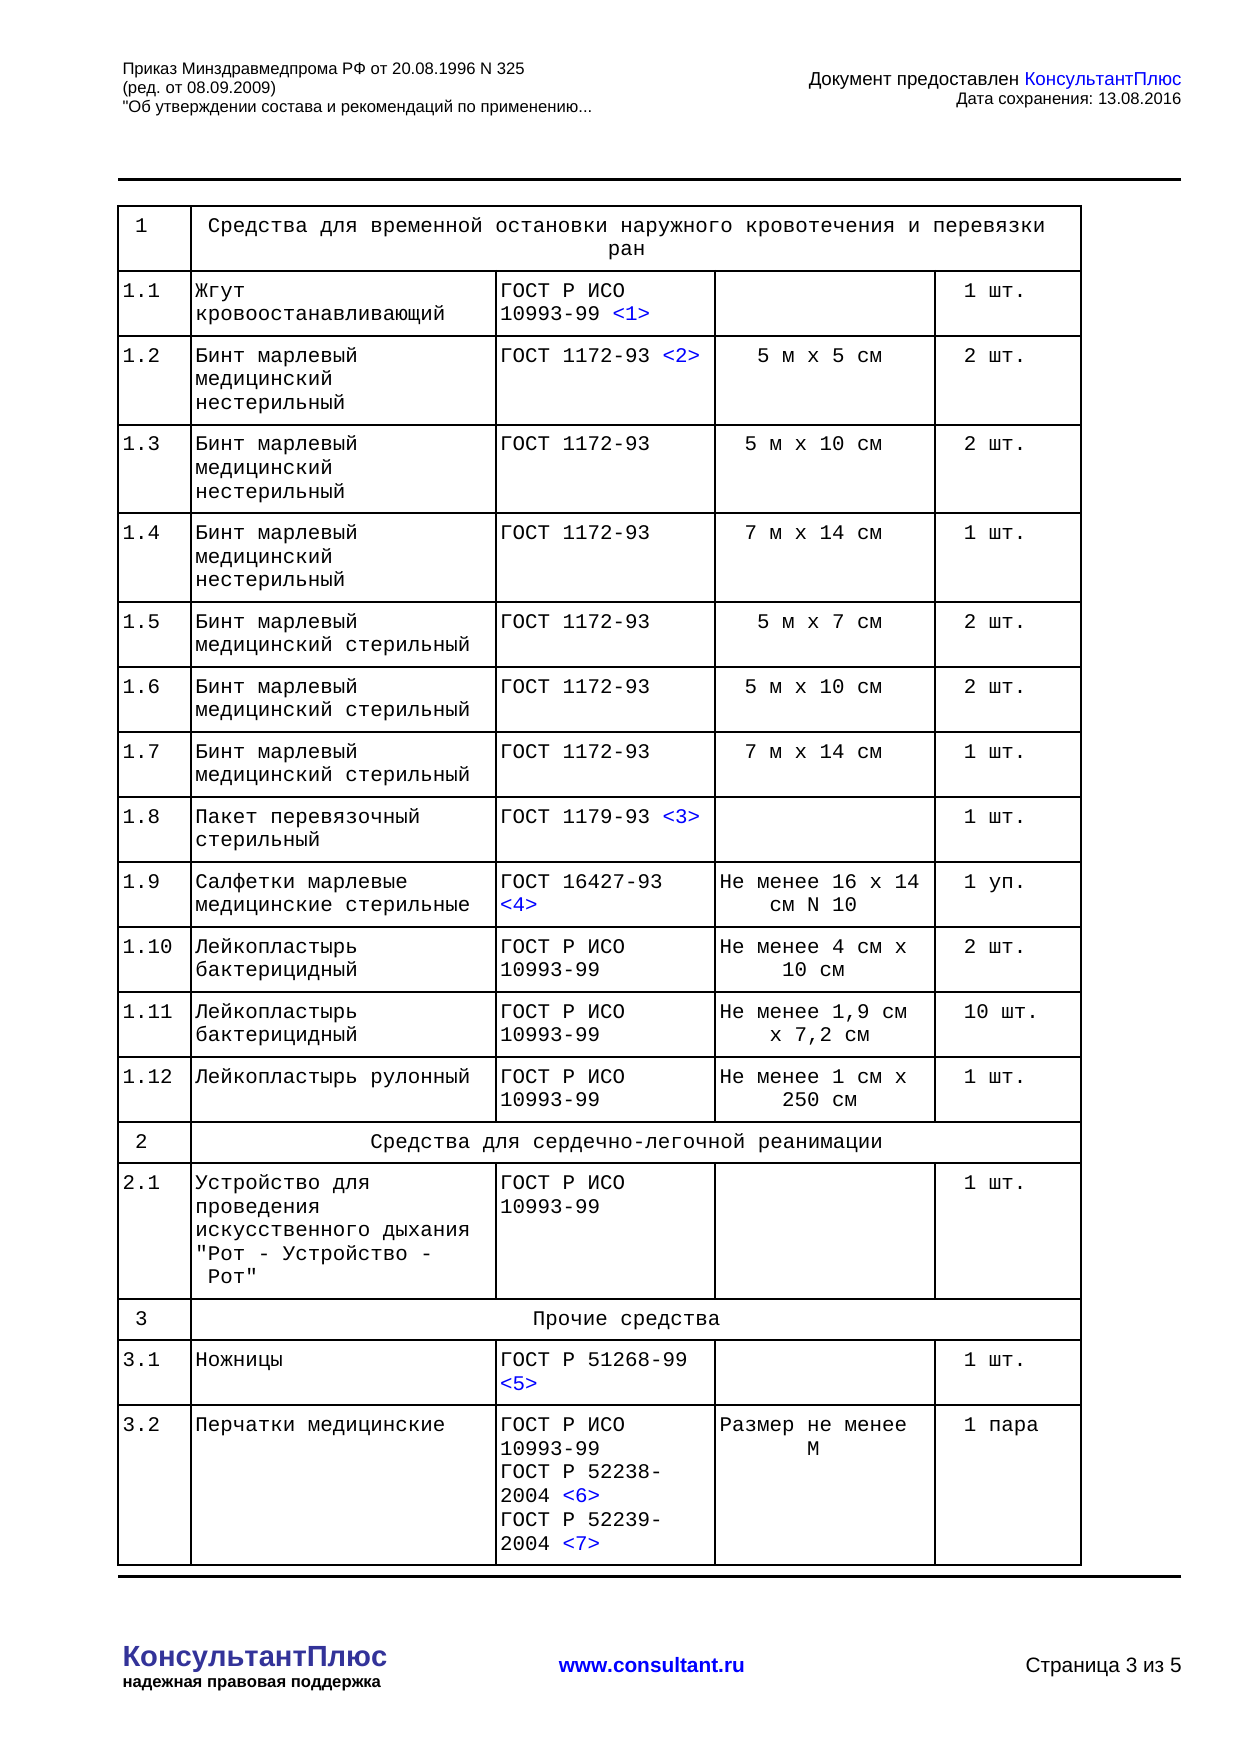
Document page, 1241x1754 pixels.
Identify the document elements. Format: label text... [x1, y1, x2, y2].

table_cell Лейкопластырь бактерицидный [192, 928, 495, 991]
table_cell ГОСТ Р ИСО 10993-99 [497, 928, 714, 991]
table_cell Пакет перевязочный стерильный [192, 798, 495, 861]
table_cell [716, 1164, 934, 1298]
table_cell ГОСТ 1172-93 [497, 733, 714, 796]
table_cell 5 м x 5 см [716, 337, 934, 423]
table_cell 5 м x 10 см [716, 668, 934, 731]
table_cell ГОСТ Р ИСО 10993-99 [497, 1164, 714, 1298]
table_cell Не менее 1 см x 250 см [716, 1058, 934, 1121]
table_cell 1.3 [119, 426, 190, 512]
table_cell 1 пара [936, 1406, 1080, 1564]
table_cell [716, 798, 934, 861]
table_cell Не менее 16 x 14 см N 10 [716, 863, 934, 926]
table_cell 1 шт. [936, 272, 1080, 335]
table_cell [716, 272, 934, 335]
table_cell 2 шт. [936, 337, 1080, 423]
table_cell Лейкопластырь рулонный [192, 1058, 495, 1121]
table_cell Ножницы [192, 1341, 495, 1404]
table_cell Бинт марлевый медицинский стерильный [192, 733, 495, 796]
table_cell 3.1 [119, 1341, 190, 1404]
table_cell 1.12 [119, 1058, 190, 1121]
table_cell 1 шт. [936, 733, 1080, 796]
table_cell 1 шт. [936, 1058, 1080, 1121]
table_cell 10 шт. [936, 993, 1080, 1056]
table_cell Не менее 1,9 см x 7,2 см [716, 993, 934, 1056]
table_cell 7 м x 14 см [716, 733, 934, 796]
table_cell 2 шт. [936, 426, 1080, 512]
table_cell 1.4 [119, 514, 190, 601]
table_cell 1 шт. [936, 1341, 1080, 1404]
table_cell 1.10 [119, 928, 190, 991]
table_cell Бинт марлевый медицинский нестерильный [192, 514, 495, 601]
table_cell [192, 1406, 495, 1564]
table_cell ГОСТ Р ИСО 10993-99 <1> [497, 272, 714, 335]
table_cell 2.1 [119, 1164, 190, 1298]
table_cell 1.9 [119, 863, 190, 926]
table_cell 1 уп. [936, 863, 1080, 926]
table_cell Размер не менее М [716, 1406, 934, 1564]
table_cell Бинт марлевый медицинский нестерильный [192, 337, 495, 423]
table_cell Жгут кровоостанавливающий [192, 272, 495, 335]
table_cell 7 м x 14 см [716, 514, 934, 601]
table_cell 1 шт. [936, 798, 1080, 861]
table_cell ГОСТ 1179-93 <3> [497, 798, 714, 861]
table_cell ГОСТ Р ИСО 10993-99 [497, 1058, 714, 1121]
table_cell 2 [119, 1123, 190, 1162]
table_cell 1.1 [119, 272, 190, 335]
table_cell 1 шт. [936, 514, 1080, 601]
table_cell 3.2 [119, 1406, 190, 1564]
table_cell 5 м x 10 см [716, 426, 934, 512]
table_cell ГОСТ Р 51268-99 <5> [497, 1341, 714, 1404]
table_cell ГОСТ 1172-93 [497, 603, 714, 666]
table_cell Лейкопластырь бактерицидный [192, 993, 495, 1056]
table_cell ГОСТ 1172-93 [497, 514, 714, 601]
table_cell [716, 1341, 934, 1404]
table_cell 1.6 [119, 668, 190, 731]
table_cell 2 шт. [936, 603, 1080, 666]
table_cell Бинт марлевый медицинский нестерильный [192, 426, 495, 512]
table_cell ГОСТ Р ИСО 10993-99 [497, 993, 714, 1056]
table_cell ГОСТ 16427-93 <4> [497, 863, 714, 926]
table_cell 2 шт. [936, 668, 1080, 731]
table_cell ГОСТ 1172-93 <2> [497, 337, 714, 423]
table_cell Устройство для проведения искусственного дыхания "Рот - Устройство - Рот" [192, 1164, 495, 1298]
table_cell 1.8 [119, 798, 190, 861]
table_cell 1.11 [119, 993, 190, 1056]
table_cell 1 [119, 207, 190, 270]
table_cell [497, 1406, 714, 1564]
table_cell 5 м x 7 см [716, 603, 934, 666]
table_cell 1 шт. [936, 1164, 1080, 1298]
table_cell 1.7 [119, 733, 190, 796]
table_cell Салфетки марлевые медицинские стерильные [192, 863, 495, 926]
table_cell Не менее 4 см x 10 см [716, 928, 934, 991]
table_cell 1.5 [119, 603, 190, 666]
table_cell Бинт марлевый медицинский стерильный [192, 668, 495, 731]
table_cell Средства для временной остановки наружного кровотечения и перевязки ран [192, 207, 1080, 270]
table_cell 1.2 [119, 337, 190, 423]
table_cell Прочие средства [192, 1300, 1080, 1339]
table_cell Средства для сердечно-легочной реанимации [192, 1123, 1080, 1162]
table_cell 2 шт. [936, 928, 1080, 991]
table_cell ГОСТ 1172-93 [497, 426, 714, 512]
table_cell 3 [119, 1300, 190, 1339]
table_cell Бинт марлевый медицинский стерильный [192, 603, 495, 666]
table_cell ГОСТ 1172-93 [497, 668, 714, 731]
